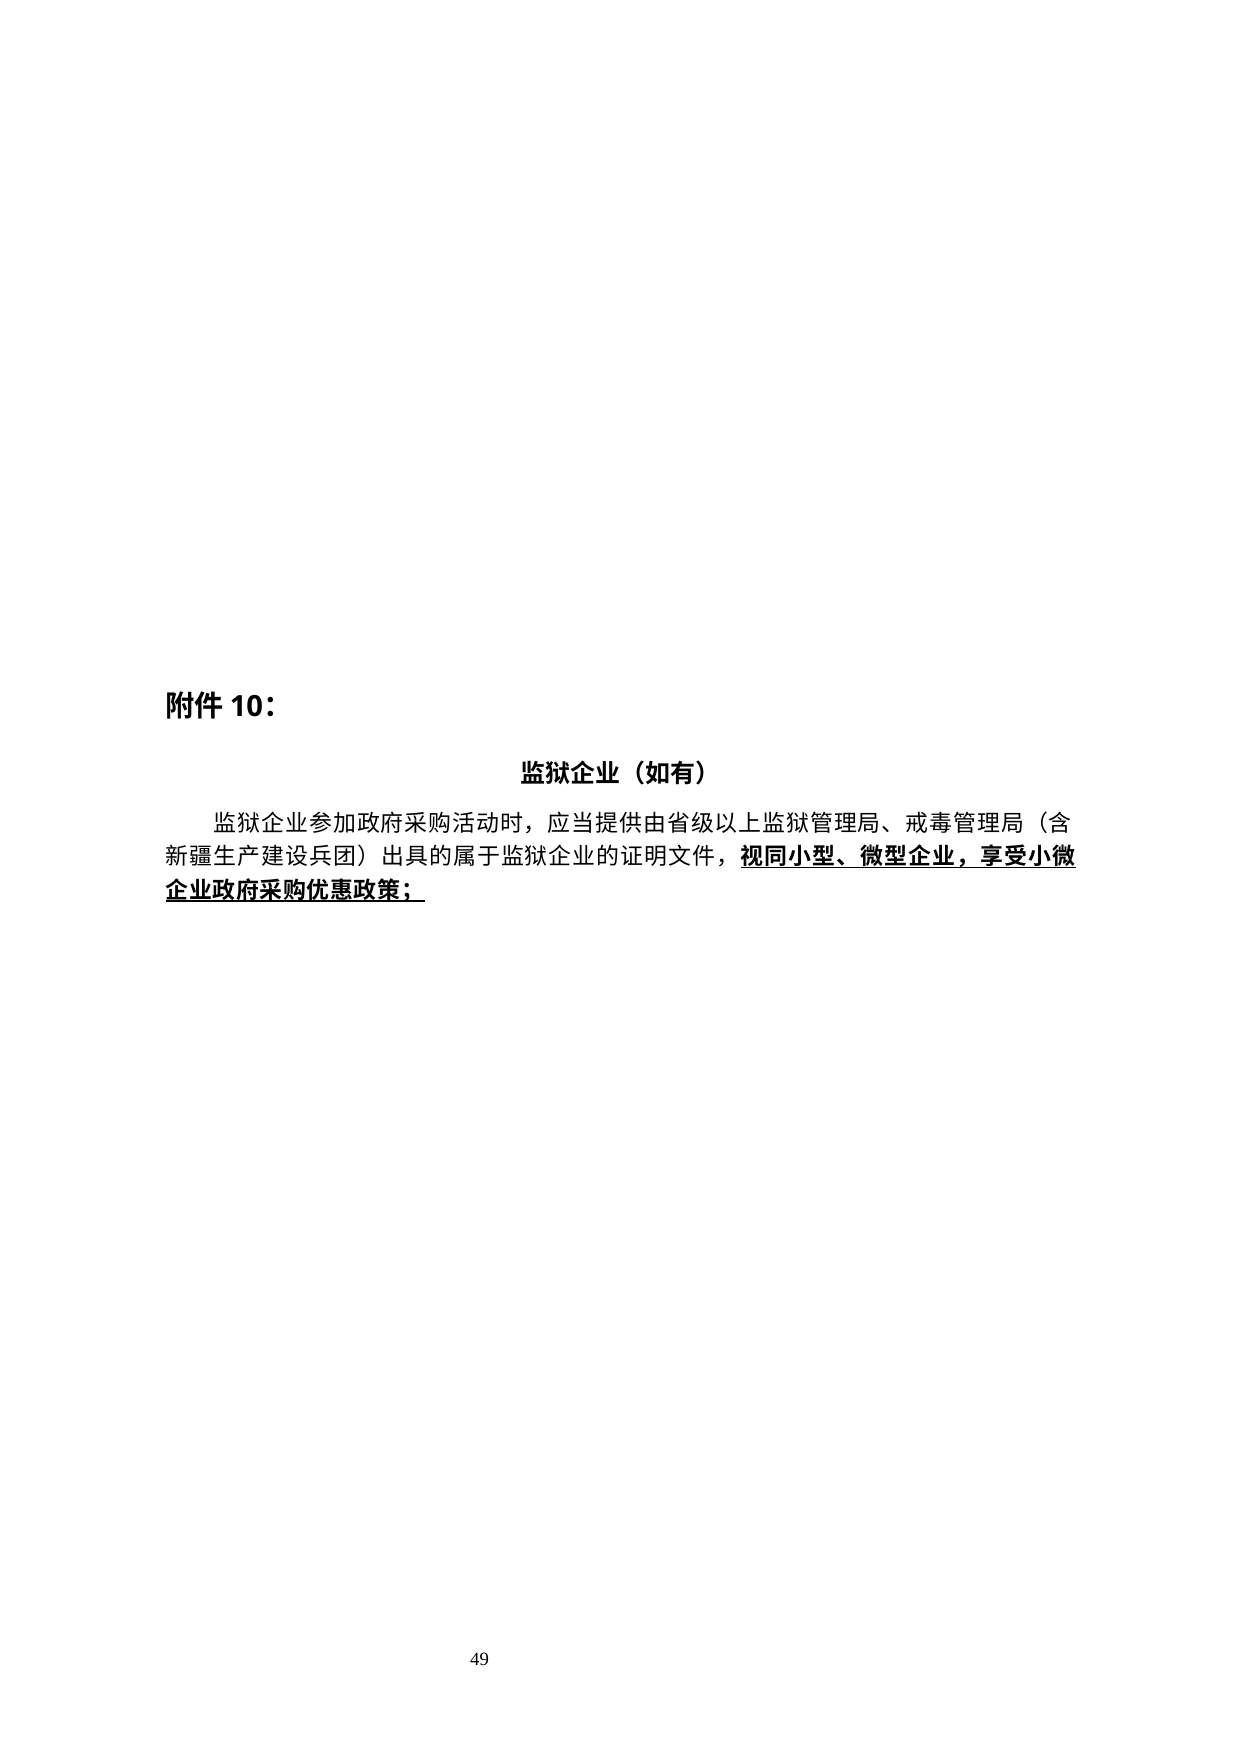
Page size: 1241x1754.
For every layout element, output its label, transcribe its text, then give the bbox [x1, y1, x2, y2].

text 附件10： [165, 671, 1075, 738]
text 监狱企业（如有） [165, 738, 1075, 804]
text 监狱企业参加政府采购活动时，应当提供由省级以上监狱管理局、戒毒管理局（含新疆生产建设兵团）出具的属于监狱企业的证明文件，视同小型、微型企业，享受小微企业政府采购优惠政策； [165, 804, 1075, 905]
